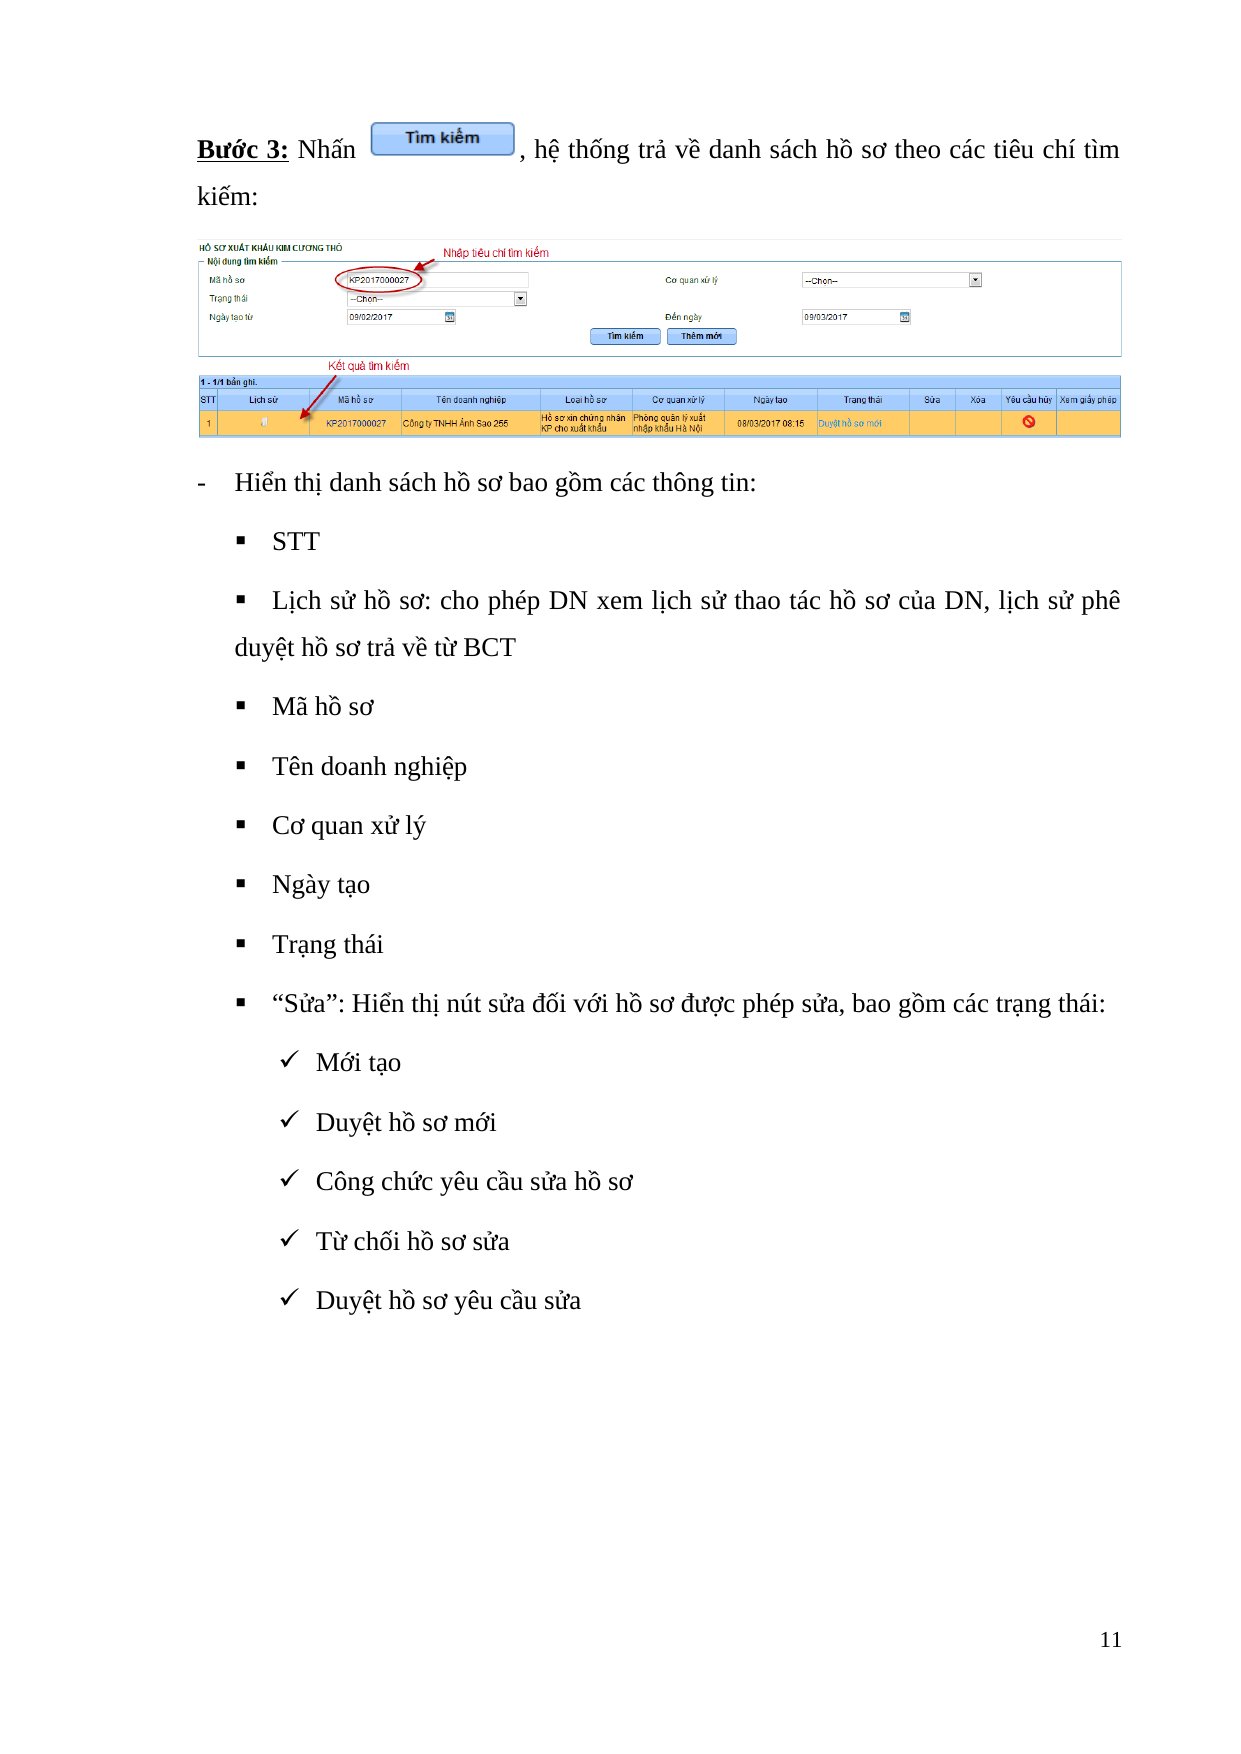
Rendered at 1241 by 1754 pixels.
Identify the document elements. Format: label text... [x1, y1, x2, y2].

list Duyệt hồ sơ mới [278, 1106, 1122, 1137]
picture [364, 118, 519, 159]
list Từ chối hồ sơ sửa [278, 1224, 1122, 1256]
text STT [234, 525, 1122, 556]
picture [196, 239, 1122, 438]
text Mã hồ sơ [234, 690, 1122, 721]
text Trạng thái [234, 928, 1122, 959]
text Lịch sử hồ sơ: cho phép DN xem lịch sử thao tác hồ sơ của DN, lịch sử phê duyệt hồ sơ trả về từ BCT [234, 584, 1122, 662]
text Cơ quan xử lý [234, 809, 1122, 840]
list Mới tạo [278, 1046, 1122, 1078]
list Công chức yêu cầu sửa hồ sơ [278, 1165, 1122, 1196]
list Duyệt hồ sơ yêu cầu sửa [278, 1284, 1122, 1315]
text Bước 3: Nhấn , hệ thống trả về danh sách hồ sơ theo các tiêu chí tìm kiếm: [197, 118, 1121, 211]
text Ngày tạo [234, 868, 1122, 899]
text Tên doanh nghiệp [234, 749, 1122, 781]
text “Sửa”: Hiển thị nút sửa đối với hồ sơ được phép sửa, bao gồm các trạng thái: [234, 987, 1122, 1018]
list Hiển thị danh sách hồ sơ bao gồm các thông tin: [197, 466, 1122, 497]
